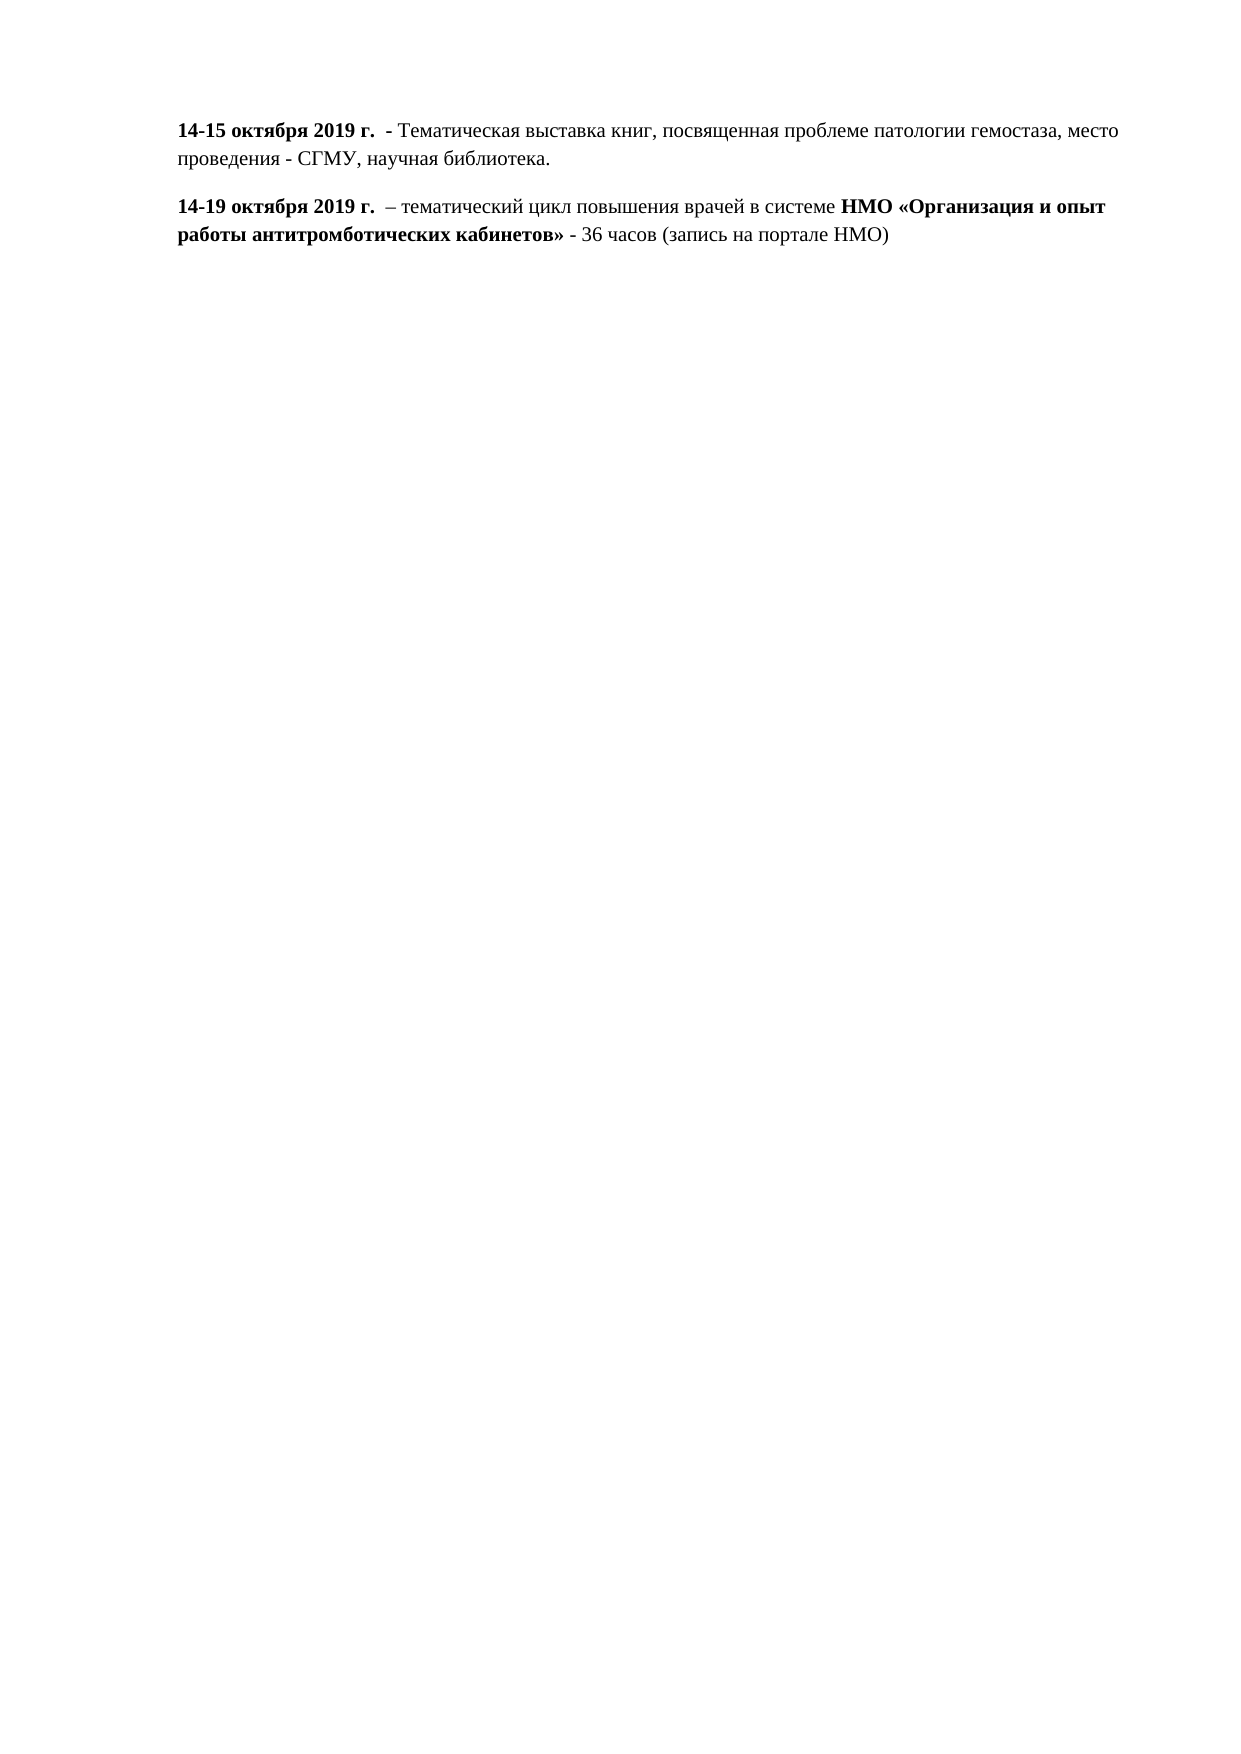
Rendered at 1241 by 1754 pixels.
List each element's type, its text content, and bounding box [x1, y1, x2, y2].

text 14-15 октября 2019 г. - Тематическая выставка книг, посвященная проблеме патологии гемостаза, место проведения - СГМУ, научная библиотека. [177, 118, 1152, 170]
text 14-19 октября 2019 г. – тематический цикл повышения врачей в системе НМО «Организация и опыт работы антитромботических кабинетов» - 36 часов (запись на портале НМО) [177, 194, 1152, 246]
